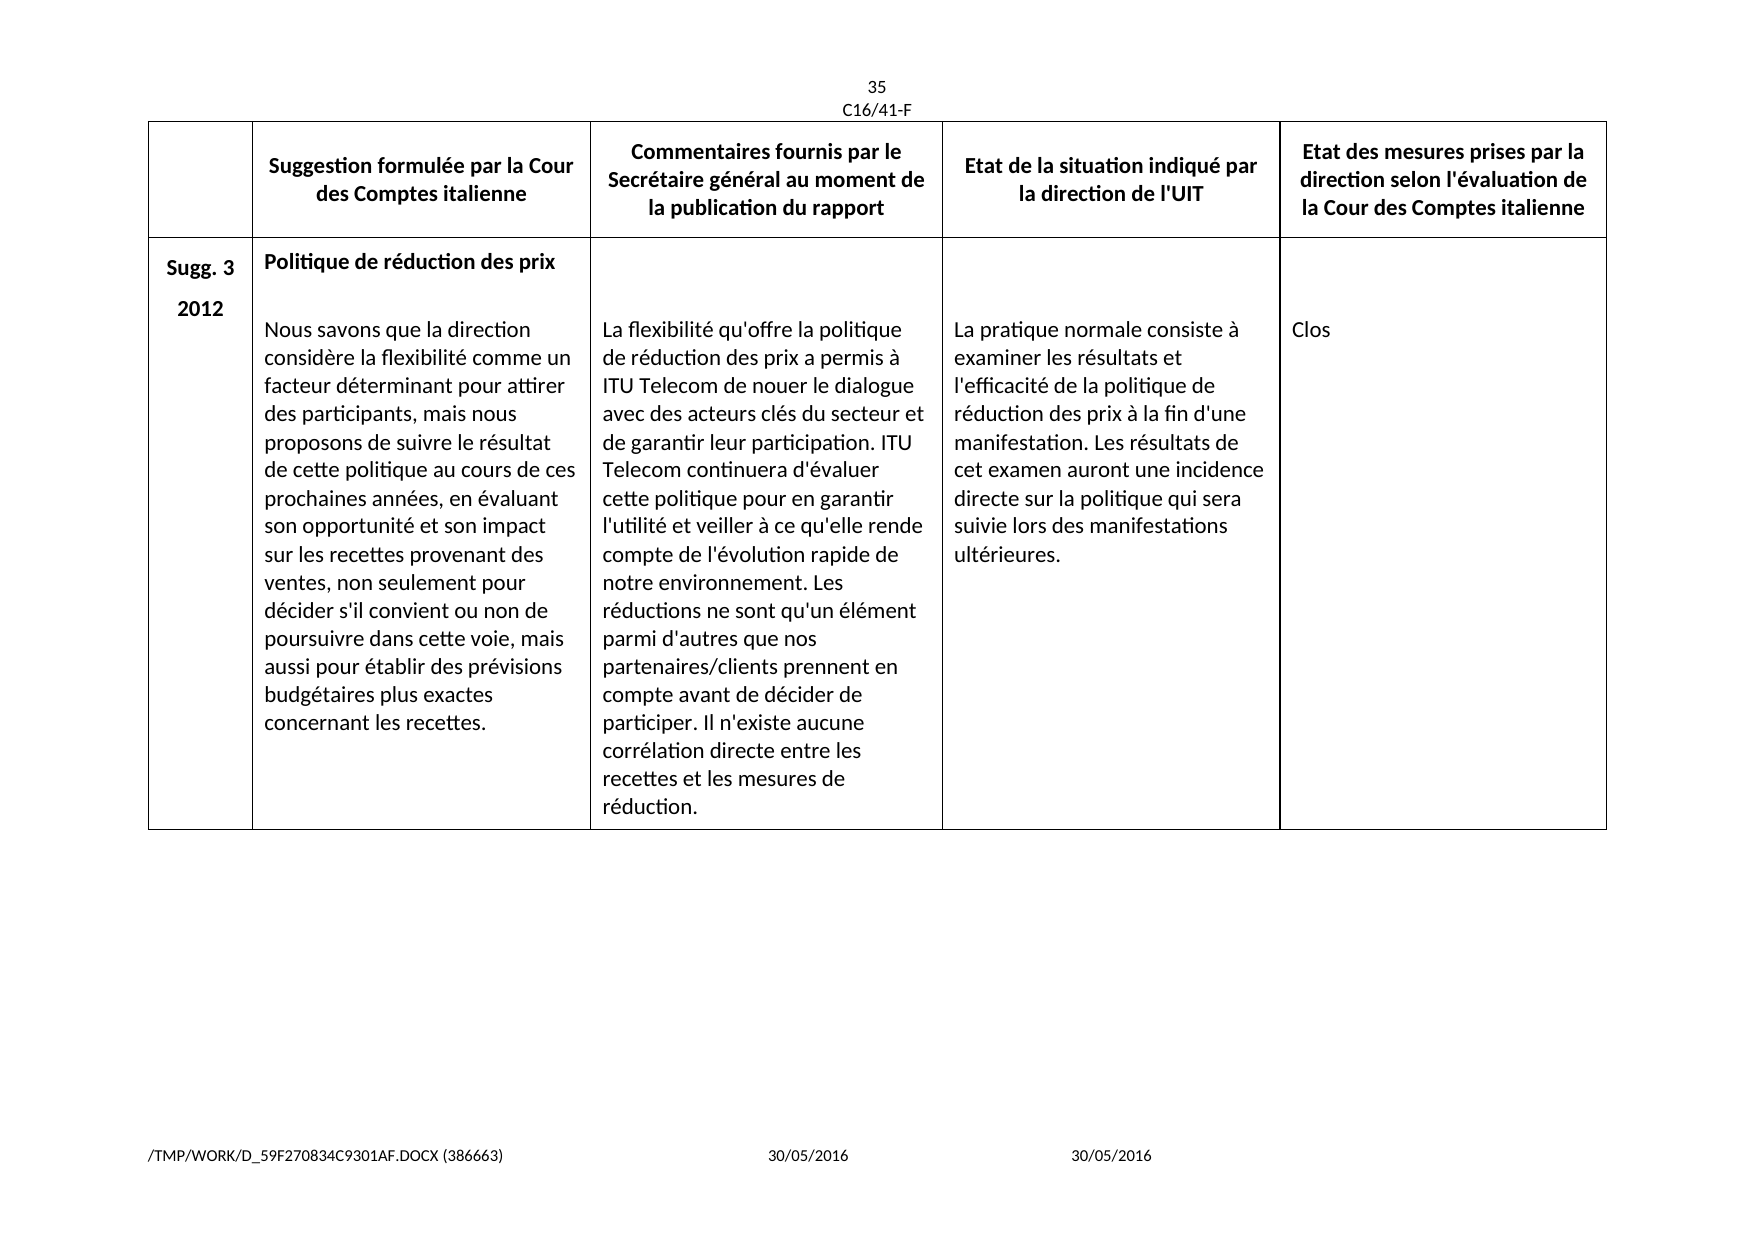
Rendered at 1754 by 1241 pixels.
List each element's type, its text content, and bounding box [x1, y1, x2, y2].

table_cell La pratique normale consiste à examiner les résultats et l'efficacité de la politique de réduction des prix à la fin d'une manifestation. Les résultats de cet examen auront une incidence directe sur la politique qui sera suivie lors des manifestations ultérieures. [943, 238, 1279, 829]
table_header Etat des mesures prises par la direction selon l'évaluation de la Cour des Comptes italienne [1281, 122, 1606, 237]
table_header Suggestion formulée par la Cour des Comptes italienne [253, 122, 590, 237]
table_cell La flexibilité qu'offre la politique de réduction des prix a permis à ITU Telecom de nouer le dialogue avec des acteurs clés du secteur et de garantir leur participation. ITU Telecom continuera d'évaluer cette politique pour en garantir l'utilité et veiller à ce qu'elle rende compte de l'évolution rapide de notre environnement. Les réductions ne sont qu'un élément parmi d'autres que nos partenaires/clients prennent en compte avant de décider de participer. Il n'existe aucune corrélation directe entre les recettes et les mesures de réduction. [591, 238, 942, 829]
table_cell Politique de réduction des prix Nous savons que la direction considère la flexibilité comme un facteur déterminant pour attirer des participants, mais nous proposons de suivre le résultat de cette politique au cours de ces prochaines années, en évaluant son opportunité et son impact sur les recettes provenant des ventes, non seulement pour décider s'il convient ou non de poursuivre dans cette voie, mais aussi pour établir des prévisions budgétaires plus exactes concernant les recettes. [253, 238, 590, 829]
table_cell Sugg. 3 2012 [149, 238, 252, 829]
table_header Etat de la situation indiqué par la direction de l'UIT [943, 122, 1279, 237]
table_cell Clos [1281, 238, 1606, 829]
table_header [149, 122, 252, 237]
table_header Commentaires fournis par le Secrétaire général au moment de la publication du rapport [591, 122, 942, 237]
